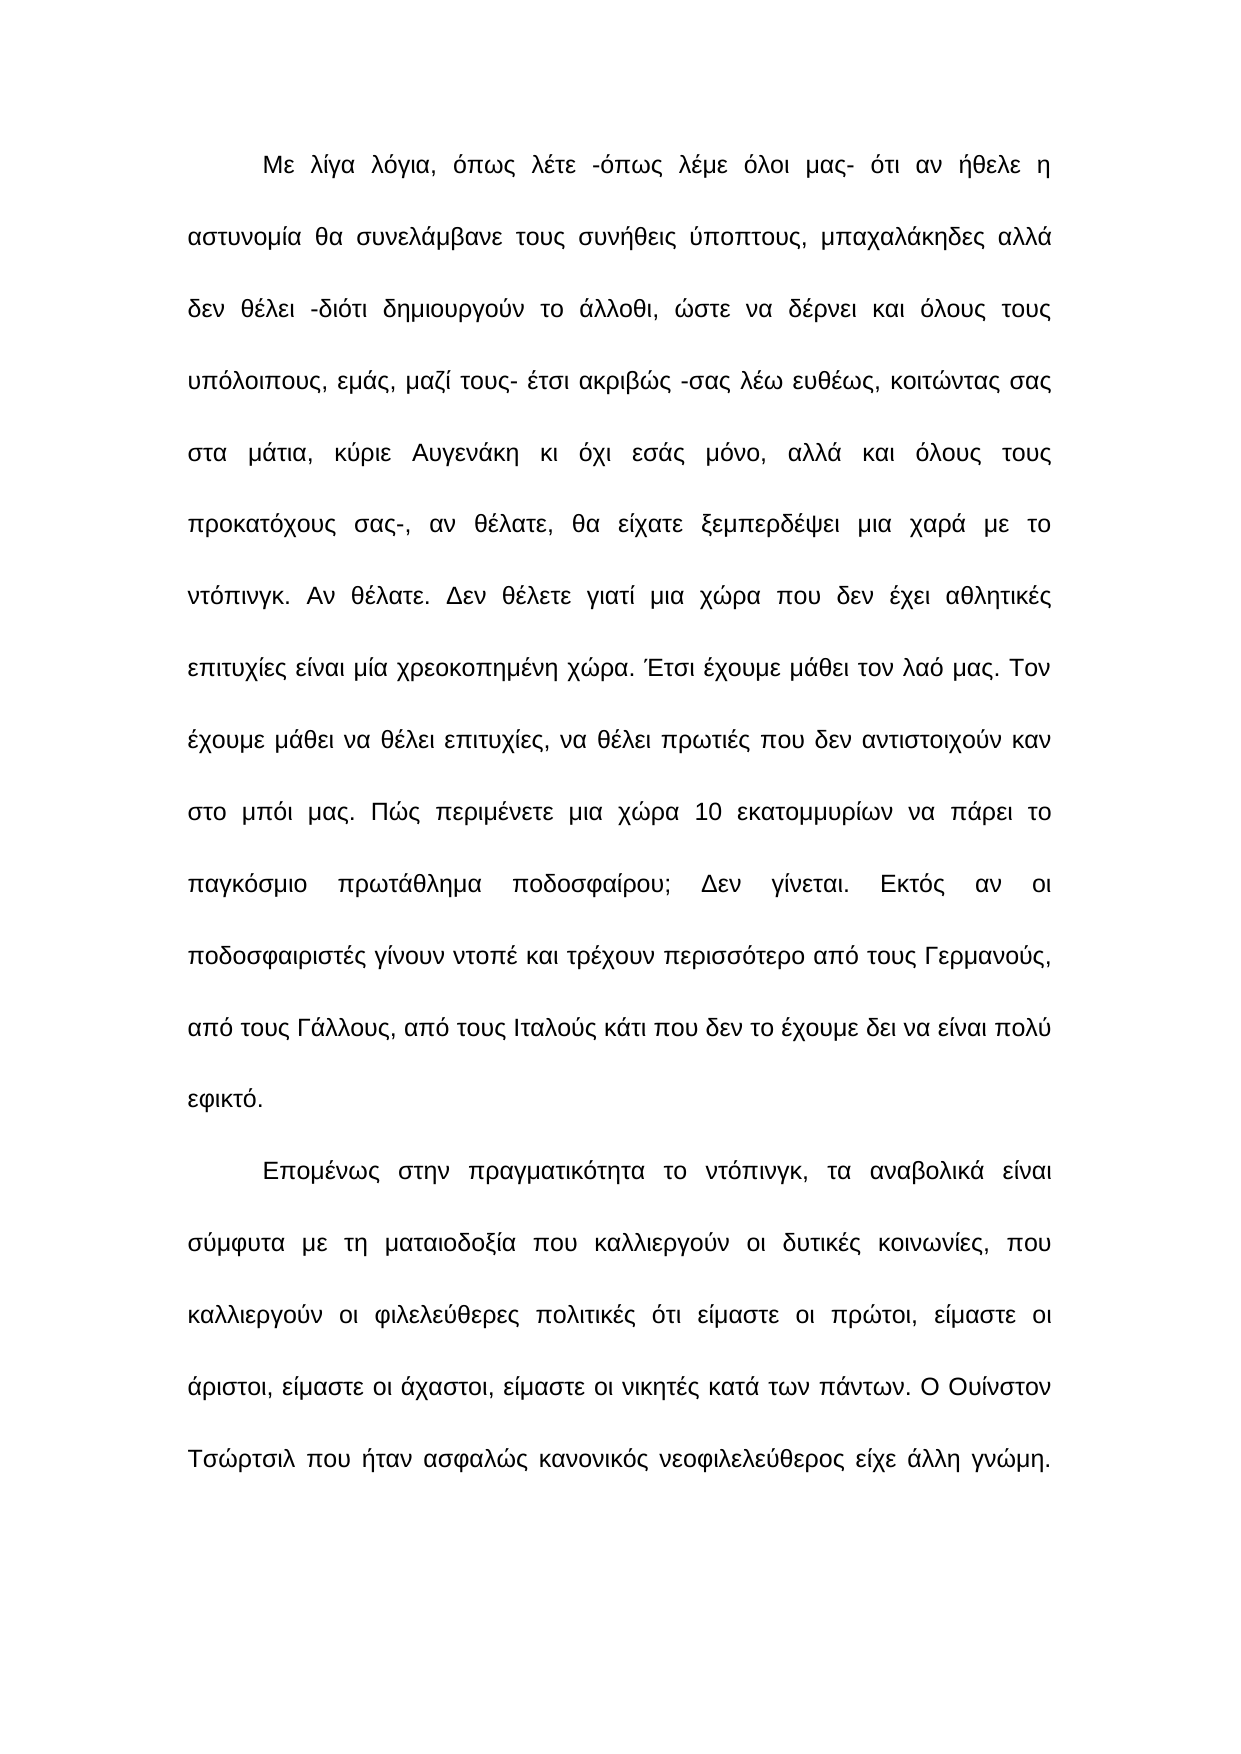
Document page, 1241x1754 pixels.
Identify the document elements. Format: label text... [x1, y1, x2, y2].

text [187, 1156, 1053, 1472]
text Με λίγα λόγια, όπως λέτε -όπως λέμε όλοι μας- ότι αν ήθελε η αστυνομία θα συνελάμβανε τους συνήθεις ύποπτους, μπαχαλάκηδες αλλά δεν θέλει -διότι δημιουργούν το άλλοθι, ώστε να δέρνει και όλους τους υπόλοιπους, εμάς, μαζί τους- έτσι ακριβώς -σας λέω ευθέως, κοιτώντας σας στα μάτια, κύριε Αυγενάκη κι όχι εσάς μόνο, αλλά και όλους τους προκατόχους σας-, αν θέλατε, θα είχατε ξεμπερδέψει μια χαρά με το ντόπινγκ. Αν θέλατε. Δεν θέλετε γιατί μια χώρα που δεν έχει αθλητικές επιτυχίες είναι μία χρεοκοπημένη χώρα. Έτσι έχουμε μάθει τον λαό μας. Τον έχουμε μάθει να θέλει επιτυχίες, να θέλει πρωτιές που δεν αντιστοιχούν καν στο μπόι μας. Πώς περιμένετε μια χώρα 10 εκατομμυρίων να πάρει το παγκόσμιο πρωτάθλημα ποδοσφαίρου; Δεν γίνεται. Εκτός αν οι ποδοσφαιριστές γίνουν ντοπέ και τρέχουν περισσότερο από τους Γερμανούς, από τους Γάλλους, από τους Ιταλούς κάτι που δεν το έχουμε δει να είναι πολύ εφικτό. [187, 150, 1053, 1113]
